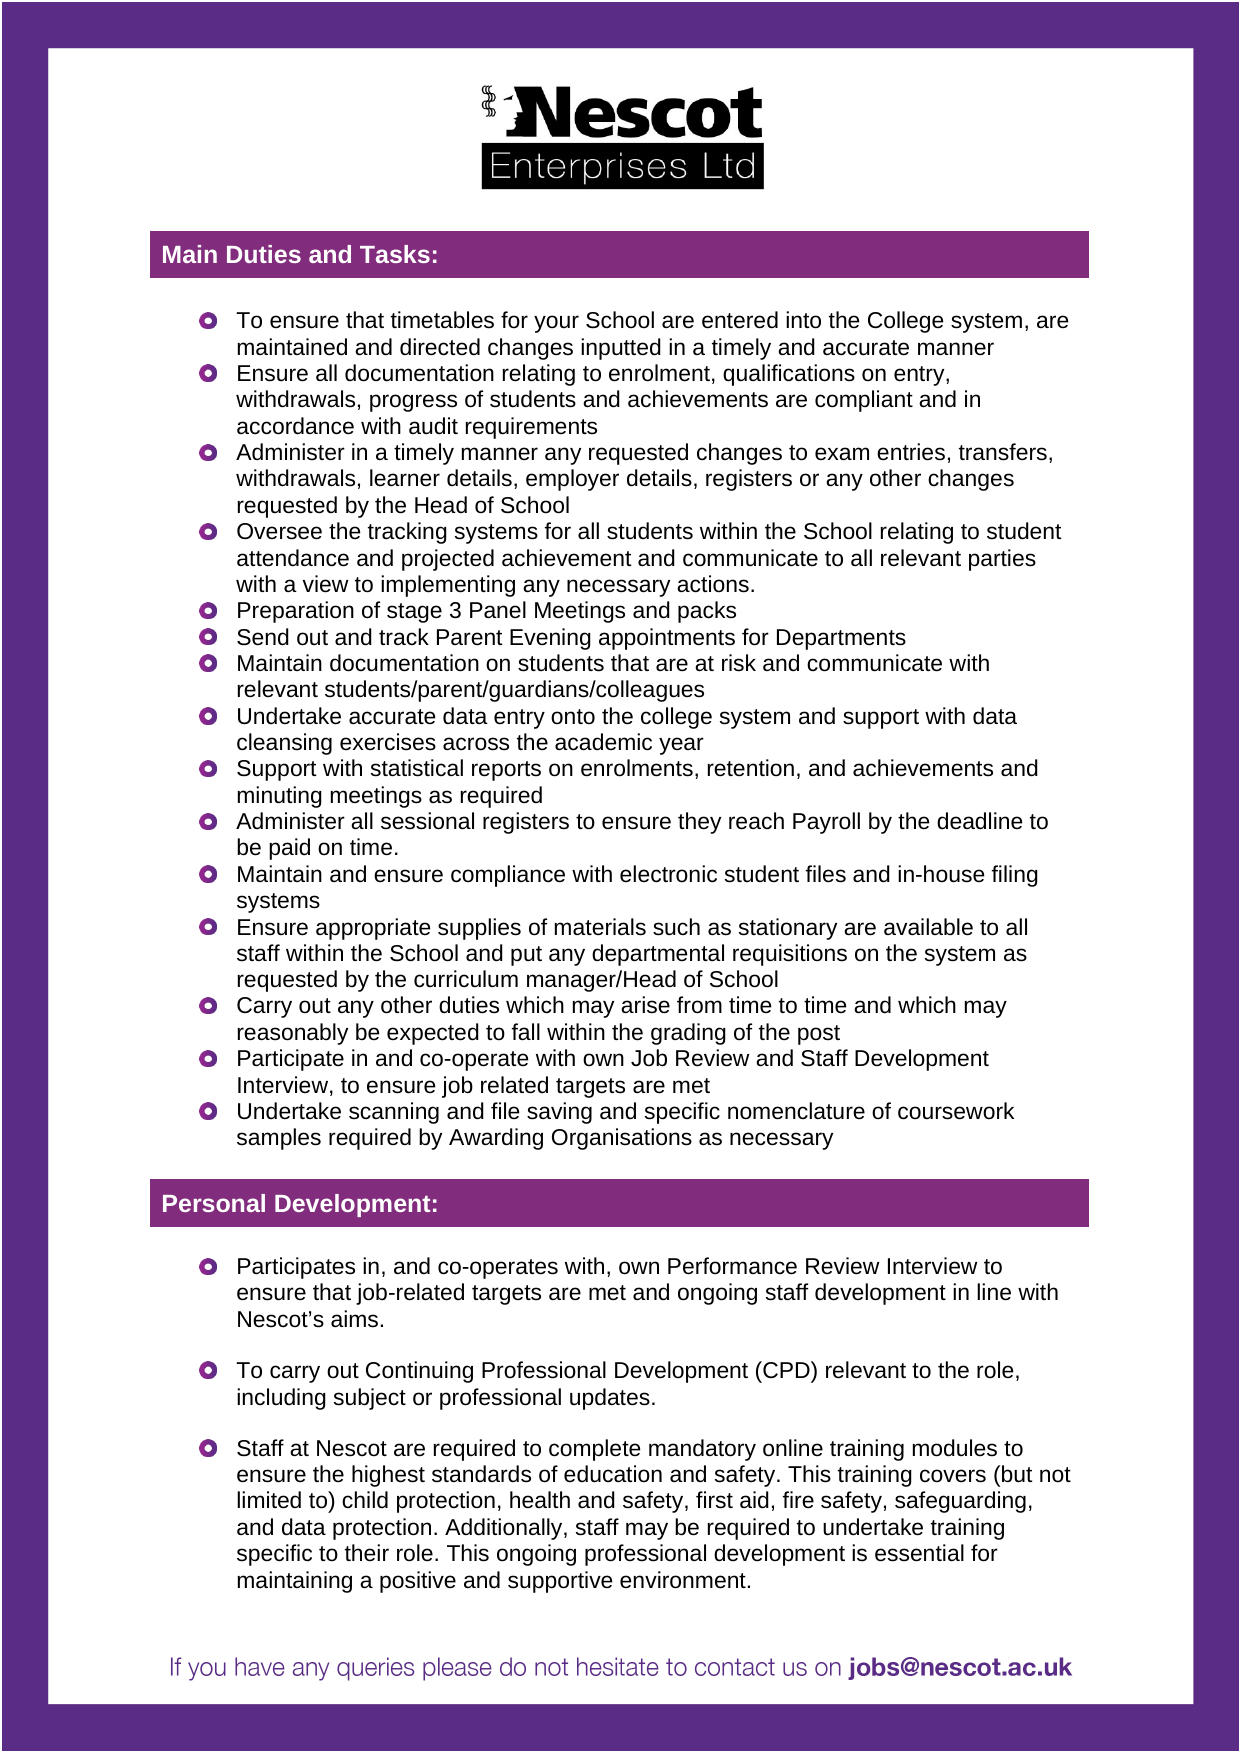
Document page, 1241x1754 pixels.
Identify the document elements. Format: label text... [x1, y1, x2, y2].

table_header Personal Development: [150, 1179, 1089, 1227]
table_cell Participates in, and co-operates with, own Performance Review Interview to ensure that job-related targets are met and ongoing staff development in line with Nescot’s aims. To carry out Continuing Professional Development (CPD) relevant to the role, including subject or professional updates. Staff at Nescot are required to complete mandatory online training modules to ensure the highest standards of education and safety. This training covers (but not limited to) child protection, health and safety, first aid, fire safety, safeguarding, and data protection. Additionally, staff may be required to undertake training specific to their role. This ongoing professional development is essential for maintaining a positive and supportive environment. [150, 1227, 1089, 1618]
table_cell To ensure that timetables for your School are entered into the College system, are maintained and directed changes inputted in a timely and accurate manner Ensure all documentation relating to enrolment, qualifications on entry, withdrawals, progress of students and achievements are compliant and in accordance with audit requirements Administer in a timely manner any requested changes to exam entries, transfers, withdrawals, learner details, employer details, registers or any other changes requested by the Head of School Oversee the tracking systems for all students within the School relating to student attendance and projected achievement and communicate to all relevant parties with a view to implementing any necessary actions. Preparation of stage 3 Panel Meetings and packs Send out and track Parent Evening appointments for Departments Maintain documentation on students that are at risk and communicate with relevant students/parent/guardians/colleagues Undertake accurate data entry onto the college system and support with data cleansing exercises across the academic year Support with statistical reports on enrolments, retention, and achievements and minuting meetings as required Administer all sessional registers to ensure they reach Payroll by the deadline to be paid on time. Maintain and ensure compliance with electronic student files and in-house filing systems Ensure appropriate supplies of materials such as stationary are available to all staff within the School and put any departmental requisitions on the system as requested by the curriculum manager/Head of School Carry out any other duties which may arise from time to time and which may reasonably be expected to fall within the grading of the post Participate in and co-operate with own Job Review and Staff Development Interview, to ensure job related targets are met Undertake scanning and file saving and specific nomenclature of coursework samples required by Awarding Organisations as necessary [150, 279, 1089, 1151]
picture [2, 2, 1239, 1751]
table_header Main Duties and Tasks: [150, 231, 1089, 278]
